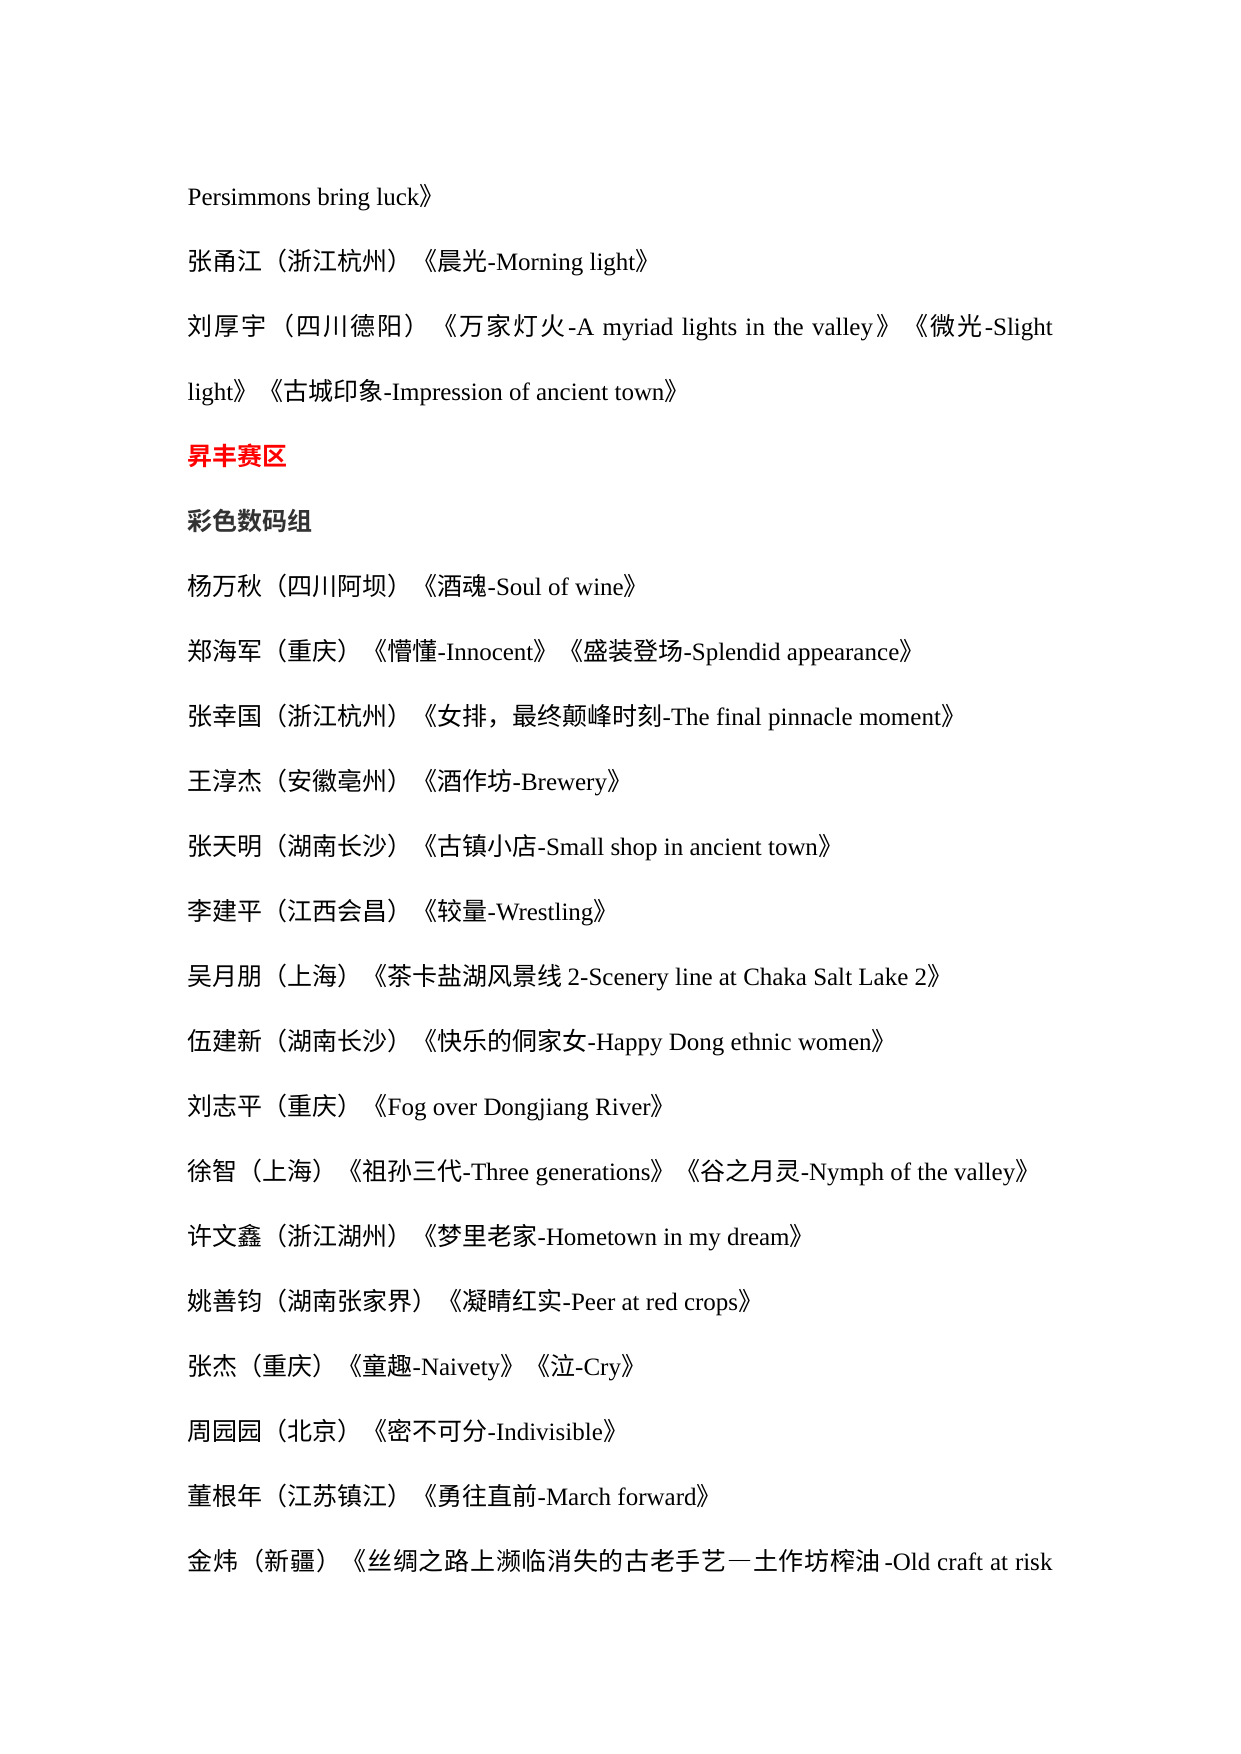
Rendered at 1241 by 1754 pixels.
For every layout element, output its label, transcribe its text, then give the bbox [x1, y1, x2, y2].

text 刘厚宇（四川德阳）《万家灯火-A myriad lights in the valley》《微光-Slight light》《古城印象-Impression of ancient town》 [187, 292, 1053, 422]
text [187, 1527, 1053, 1592]
text 姚善钧（湖南张家界）《凝睛红实-Peer at red crops》 [187, 1267, 1053, 1332]
text 彩色数码组 [187, 487, 1053, 552]
text 王淳杰（安徽亳州）《酒作坊-Brewery》 [187, 747, 1053, 812]
text 伍建新（湖南长沙）《快乐的侗家女-Happy Dong ethnic women》 [187, 1007, 1053, 1072]
text 周园园（北京）《密不可分-Indivisible》 [187, 1397, 1053, 1462]
text 李建平（江西会昌）《较量-Wrestling》 [187, 877, 1053, 942]
text 吴月朋（上海）《茶卡盐湖风景线2-Scenery line at Chaka Salt Lake 2》 [187, 942, 1053, 1007]
text 张甬江（浙江杭州）《晨光-Morning light》 [187, 227, 1053, 292]
text 郑海军（重庆）《懵懂-Innocent》《盛装登场-Splendid appearance》 [187, 617, 1053, 682]
text 杨万秋（四川阿坝）《酒魂-Soul of wine》 [187, 552, 1053, 617]
text 徐智（上海）《祖孙三代-Three generations》《谷之月灵-Nymph of the valley》 [187, 1137, 1053, 1202]
text 许文鑫（浙江湖州）《梦里老家-Hometown in my dream》 [187, 1202, 1053, 1267]
text 张天明（湖南长沙）《古镇小店-Small shop in ancient town》 [187, 812, 1053, 877]
text 董根年（江苏镇江）《勇往直前-March forward》 [187, 1462, 1053, 1527]
text 张幸国（浙江杭州）《女排，最终颠峰时刻-The final pinnacle moment》 [187, 682, 1053, 747]
text 张杰（重庆）《童趣-Naivety》《泣-Cry》 [187, 1332, 1053, 1397]
text 昇丰赛区 [187, 422, 1053, 487]
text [187, 162, 1053, 227]
text 刘志平（重庆）《Fog over Dongjiang River》 [187, 1072, 1053, 1137]
